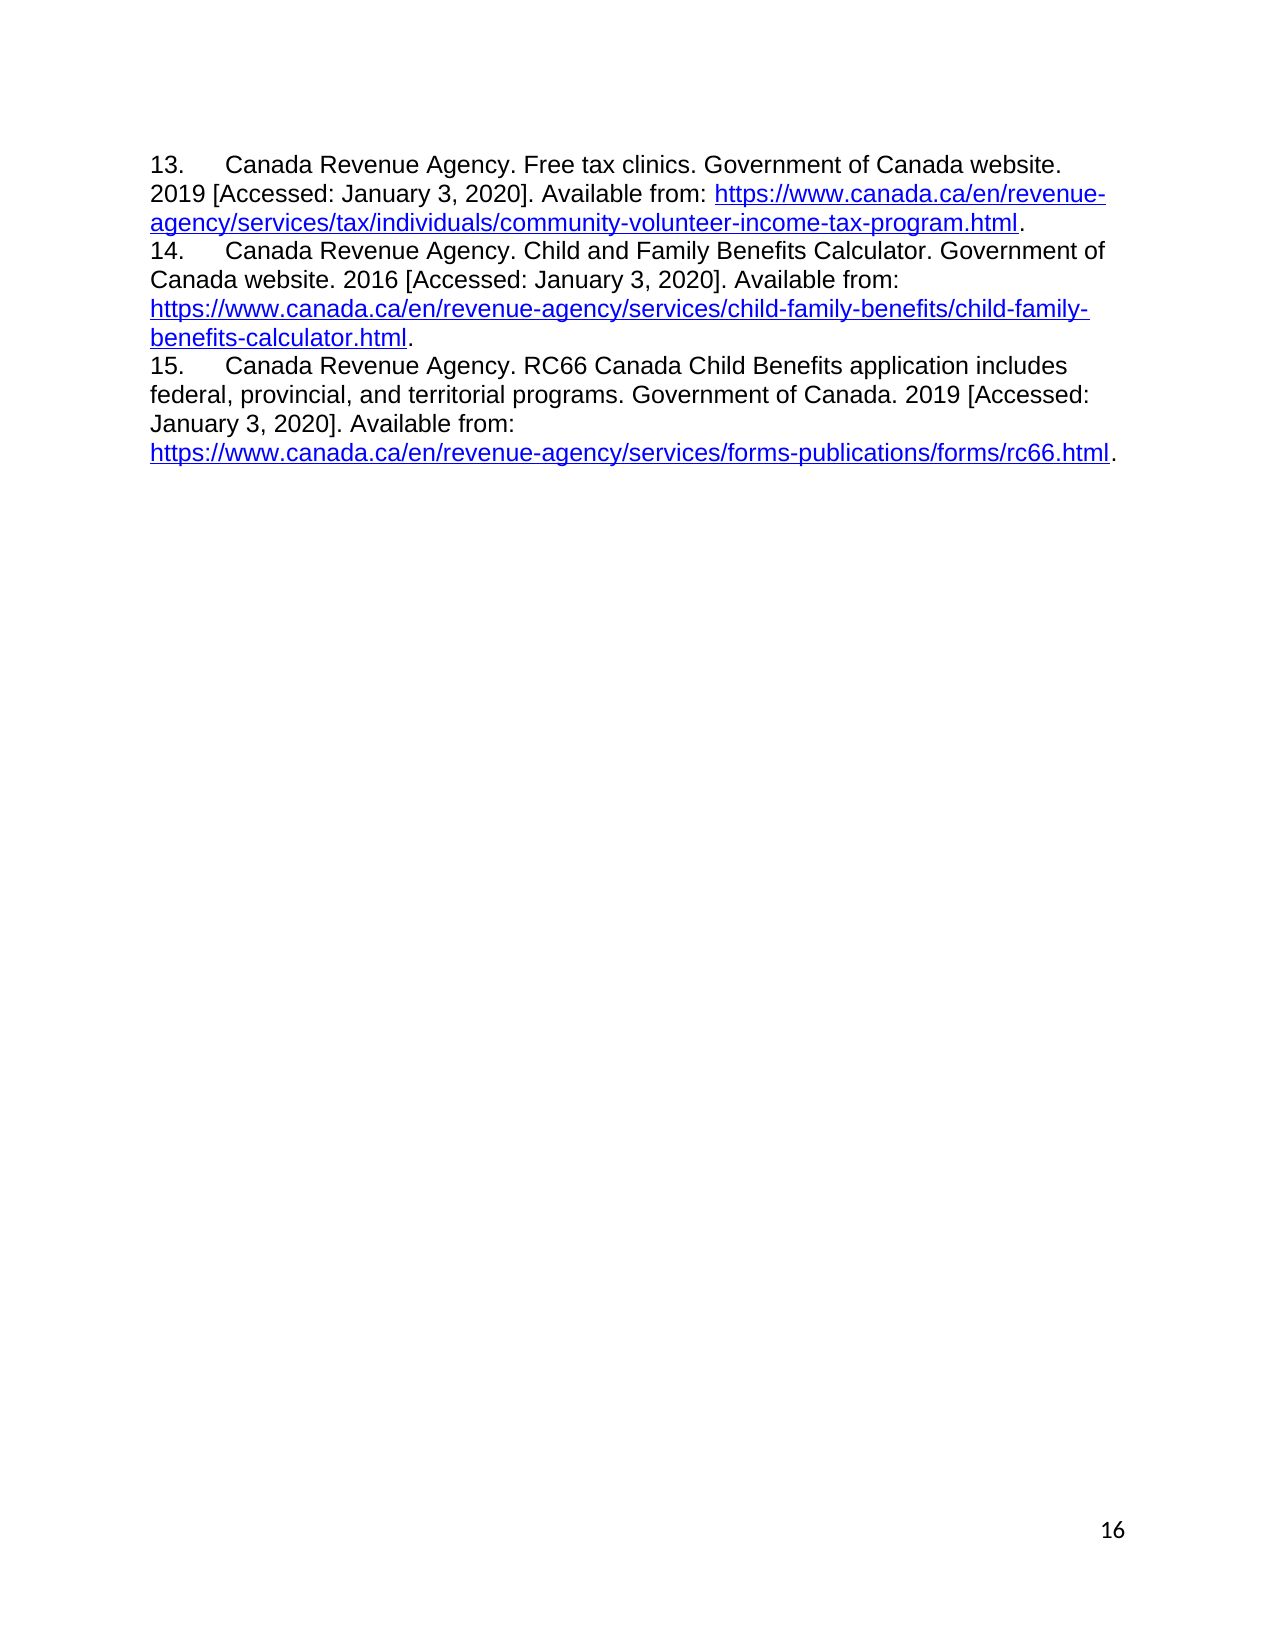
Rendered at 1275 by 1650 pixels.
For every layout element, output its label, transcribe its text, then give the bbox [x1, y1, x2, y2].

text 13. Canada Revenue Agency. Free tax clinics. Government of Canada website. 2019 [Accessed: January 3, 2020]. Available from: https://www.canada.ca/en/revenue-agency/services/tax/individuals/community-volunteer-income-tax-program.html. [150, 150, 1125, 236]
text 15. Canada Revenue Agency. RC66 Canada Child Benefits application includes federal, provincial, and territorial programs. Government of Canada. 2019 [Accessed: January 3, 2020]. Available from: https://www.canada.ca/en/revenue-agency/services/forms-publications/forms/rc66.html. [150, 351, 1125, 466]
text 14. Canada Revenue Agency. Child and Family Benefits Calculator. Government of Canada website. 2016 [Accessed: January 3, 2020]. Available from: https://www.canada.ca/en/revenue-agency/services/child-family-benefits/child-family-benefits-calculator.html. [150, 236, 1125, 351]
